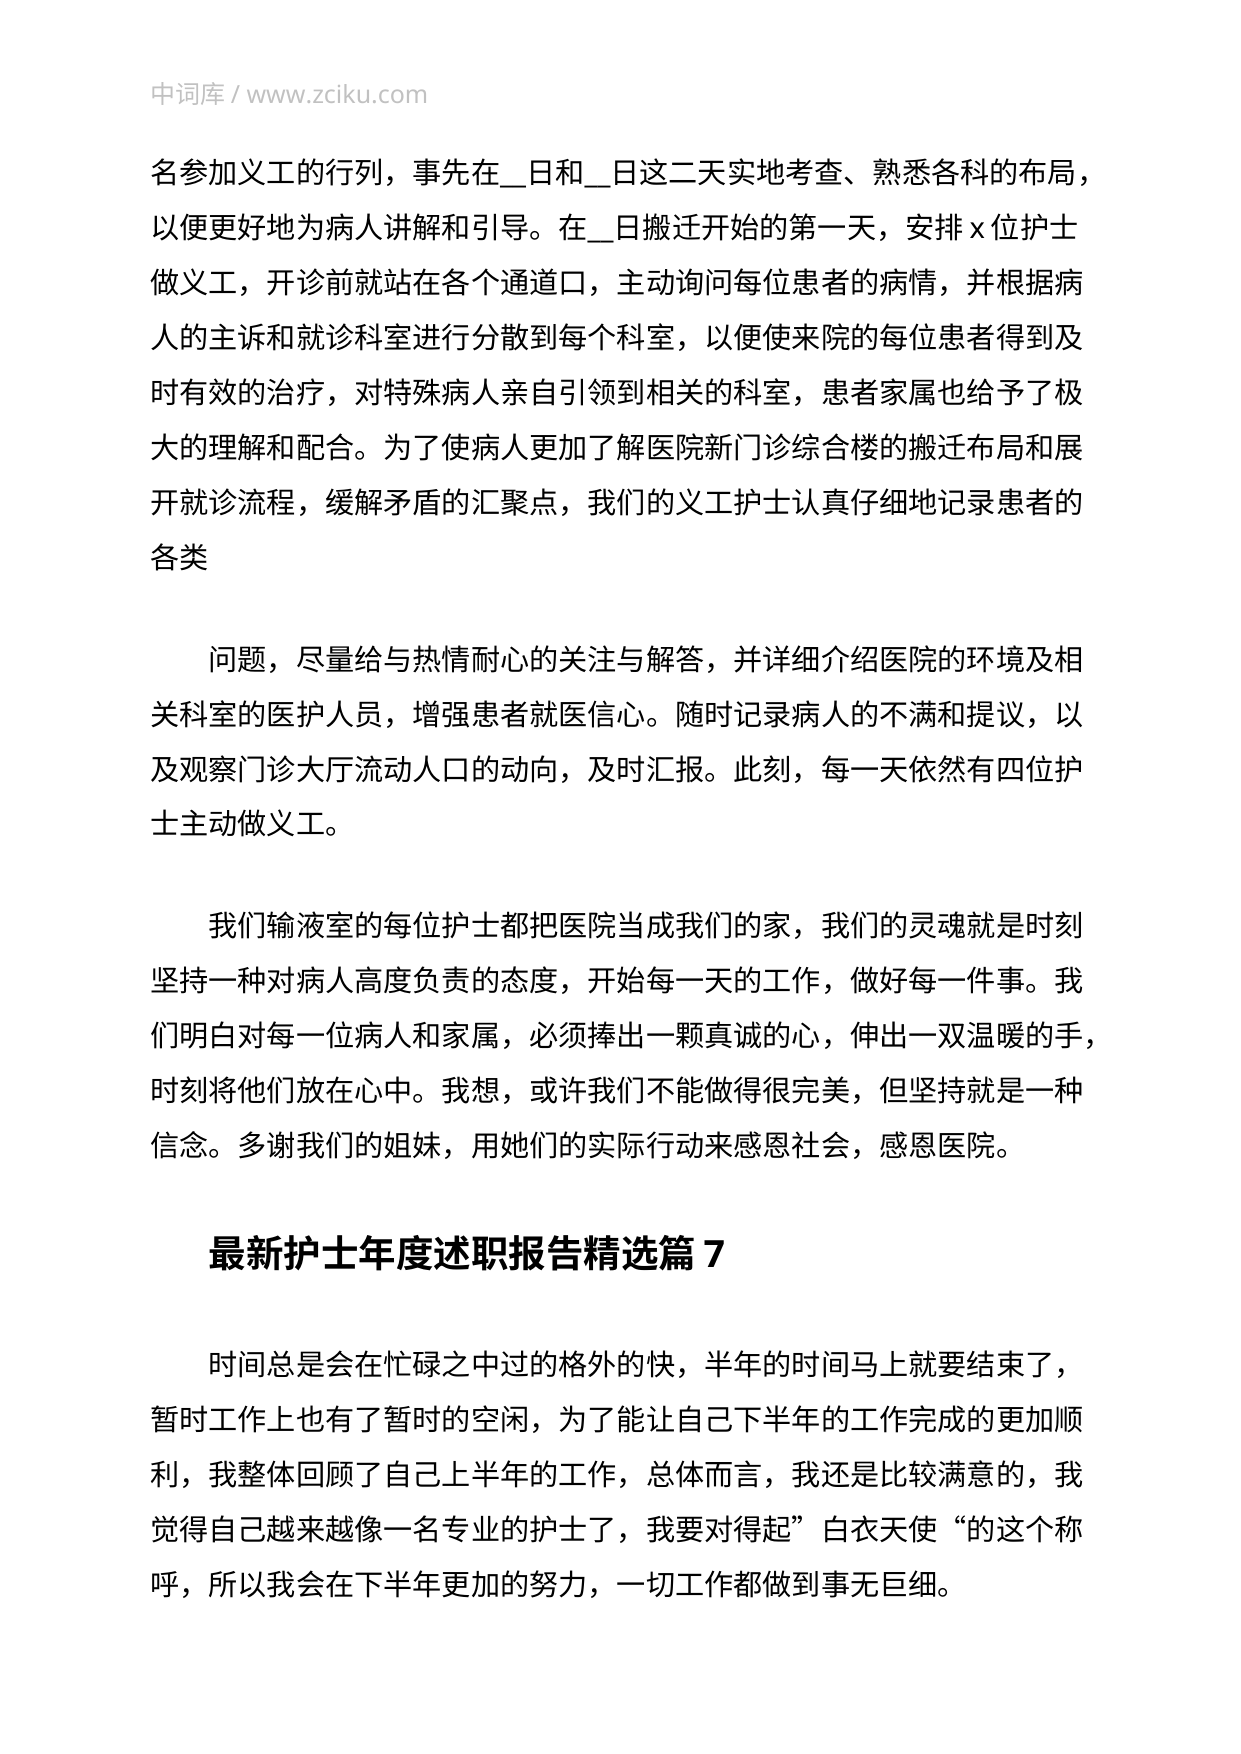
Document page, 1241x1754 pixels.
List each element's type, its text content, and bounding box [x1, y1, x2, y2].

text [150, 150, 1090, 577]
text 问题，尽量给与热情耐心的关注与解答，并详细介绍医院的环境及相关科室的医护人员，增强患者就医信心。随时记录病人的不满和提议，以及观察门诊大厅流动人口的动向，及时汇报。此刻，每一天依然有四位护士主动做义工。 [150, 636, 1090, 843]
text 我们输液室的每位护士都把医院当成我们的家，我们的灵魂就是时刻坚持一种对病人高度负责的态度，开始每一天的工作，做好每一件事。我们明白对每一位病人和家属，必须捧出一颗真诚的心，伸出一双温暖的手，时刻将他们放在心中。我想，或许我们不能做得很完美，但坚持就是一种信念。多谢我们的姐妹，用她们的实际行动来感恩社会，感恩医院。 [150, 903, 1090, 1164]
text 最新护士年度述职报告精选篇7 [150, 1224, 1090, 1278]
text 时间总是会在忙碌之中过的格外的快，半年的时间马上就要结束了，暂时工作上也有了暂时的空闲，为了能让自己下半年的工作完成的更加顺利，我整体回顾了自己上半年的工作，总体而言，我还是比较满意的，我觉得自己越来越像一名专业的护士了，我要对得起”白衣天使“的这个称呼，所以我会在下半年更加的努力，一切工作都做到事无巨细。 [150, 1342, 1090, 1603]
